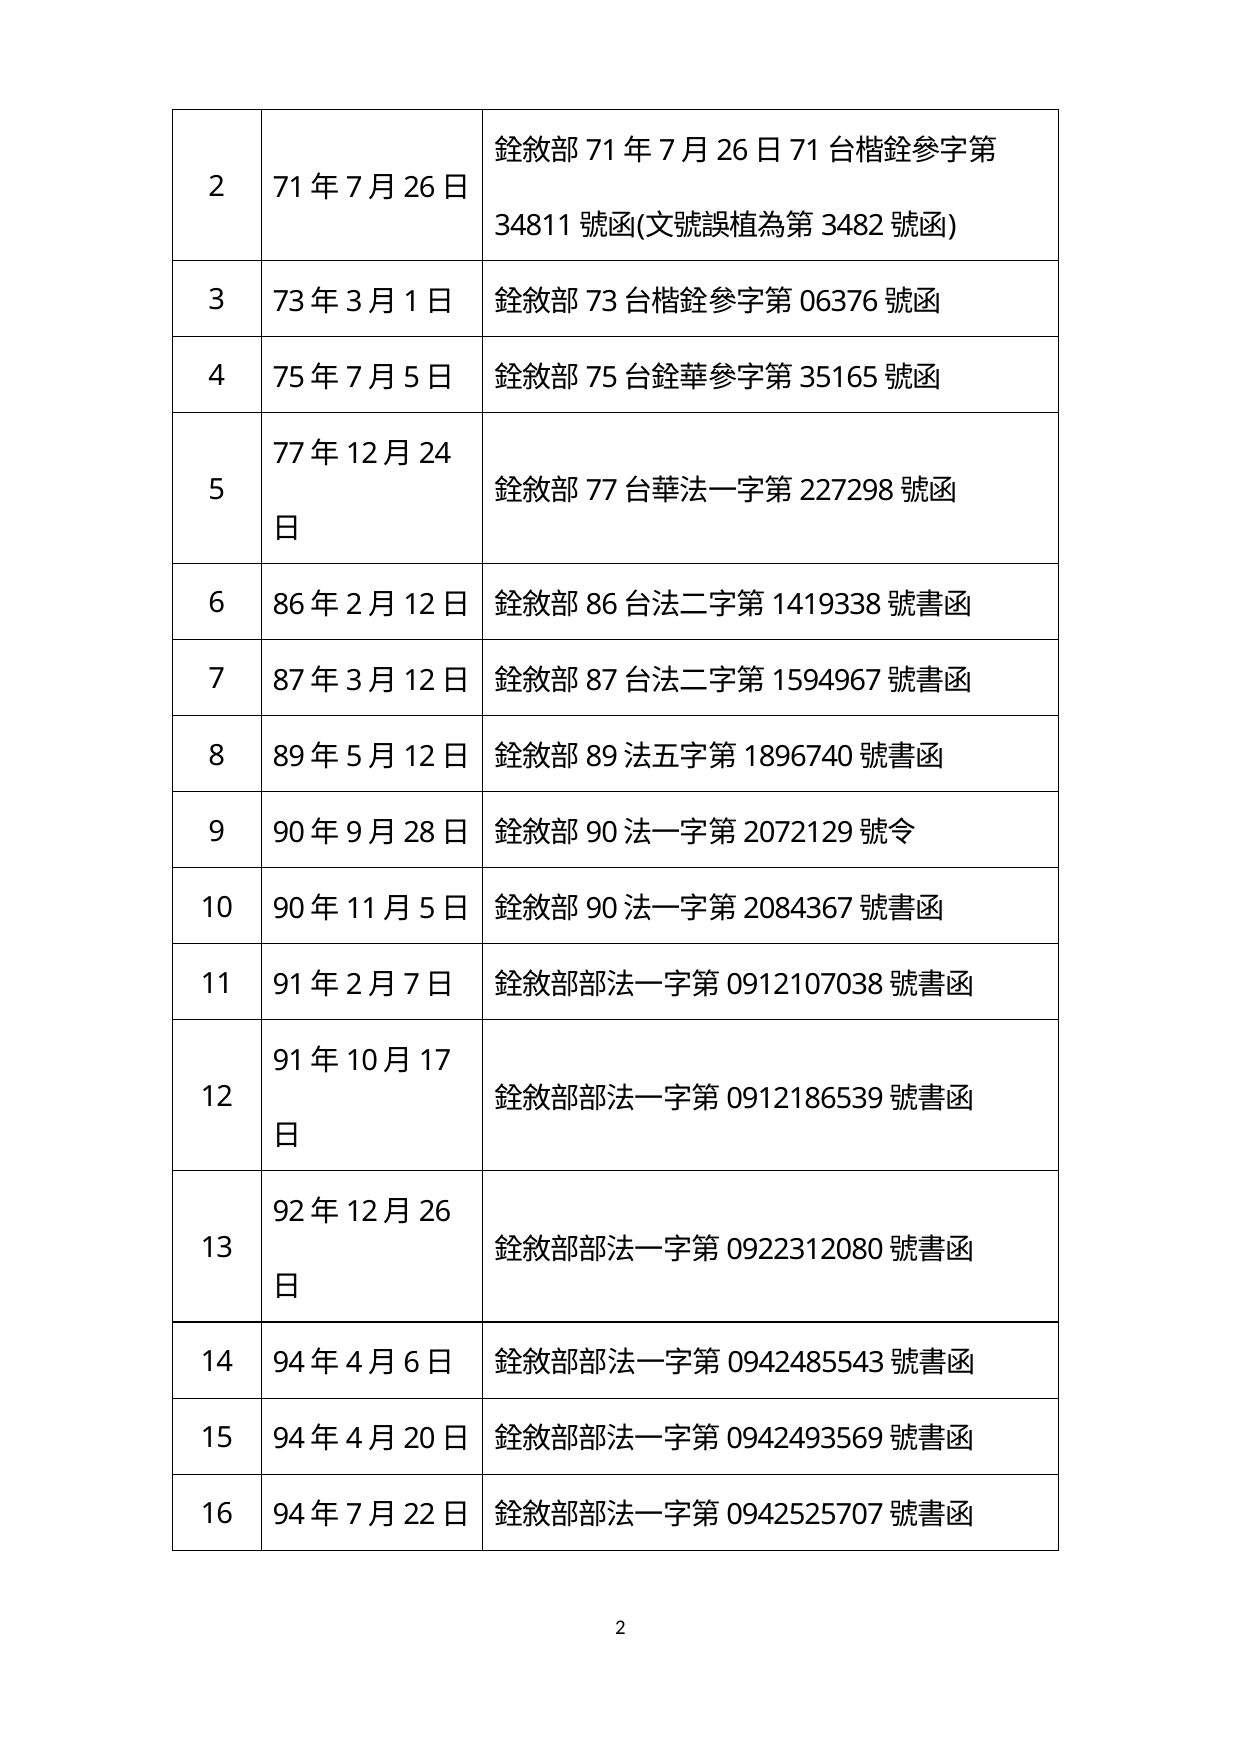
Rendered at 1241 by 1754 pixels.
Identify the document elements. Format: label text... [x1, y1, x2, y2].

table_cell 94年7月22日 [262, 1475, 482, 1549]
table_cell 6 [173, 564, 261, 639]
table_cell 91年2月7日 [262, 944, 482, 1019]
table_cell 3 [173, 261, 261, 336]
table_cell 銓敘部90法一字第2072129號令 [483, 792, 1058, 867]
table_cell 87年3月12日 [262, 640, 482, 715]
table_cell 94年4月20日 [262, 1399, 482, 1473]
table_cell 73年3月1日 [262, 261, 482, 336]
table_cell 12 [173, 1020, 261, 1170]
table_cell 銓敘部部法一字第0942525707號書函 [483, 1475, 1058, 1549]
table_cell 86年2月12日 [262, 564, 482, 639]
table_cell 銓敘部75台銓華參字第35165號函 [483, 337, 1058, 412]
table_cell 5 [173, 413, 261, 563]
table_cell 91年10月17日 [262, 1020, 482, 1170]
table_cell 9 [173, 792, 261, 867]
table_cell 銓敘部86台法二字第1419338號書函 [483, 564, 1058, 639]
table_cell 銓敘部部法一字第0912186539號書函 [483, 1020, 1058, 1170]
table_cell 11 [173, 944, 261, 1019]
table_cell 92年12月26日 [262, 1171, 482, 1321]
table_cell 90年9月28日 [262, 792, 482, 867]
table_cell 10 [173, 868, 261, 943]
table_cell 銓敘部89法五字第1896740號書函 [483, 716, 1058, 791]
table_cell 77年12月24日 [262, 413, 482, 563]
table_cell 89年5月12日 [262, 716, 482, 791]
table_cell 75年7月5日 [262, 337, 482, 412]
table_cell 銓敘部部法一字第0922312080號書函 [483, 1171, 1058, 1321]
table_cell 4 [173, 337, 261, 412]
table_cell 7 [173, 640, 261, 715]
table_cell 銓敘部77台華法一字第227298號函 [483, 413, 1058, 563]
table_cell 銓敘部87台法二字第1594967號書函 [483, 640, 1058, 715]
table_cell 銓敘部90法一字第2084367號書函 [483, 868, 1058, 943]
table_cell 13 [173, 1171, 261, 1321]
table_cell 銓敘部部法一字第0942493569號書函 [483, 1399, 1058, 1473]
table_cell 14 [173, 1323, 261, 1397]
table_cell 2 [173, 110, 261, 260]
table_cell 15 [173, 1399, 261, 1473]
table_cell 銓敘部部法一字第0912107038號書函 [483, 944, 1058, 1019]
table_cell 71年7月26日 [262, 110, 482, 260]
table_cell 銓敘部73台楷銓參字第06376號函 [483, 261, 1058, 336]
table_cell 16 [173, 1475, 261, 1549]
table_cell 銓敘部部法一字第0942485543號書函 [483, 1323, 1058, 1397]
table_cell 94年4月6日 [262, 1323, 482, 1397]
table_cell 90年11月5日 [262, 868, 482, 943]
table_cell 銓敘部71年7月26日71台楷銓參字第34811號函(文號誤植為第3482號函) [483, 110, 1058, 260]
table_cell 8 [173, 716, 261, 791]
